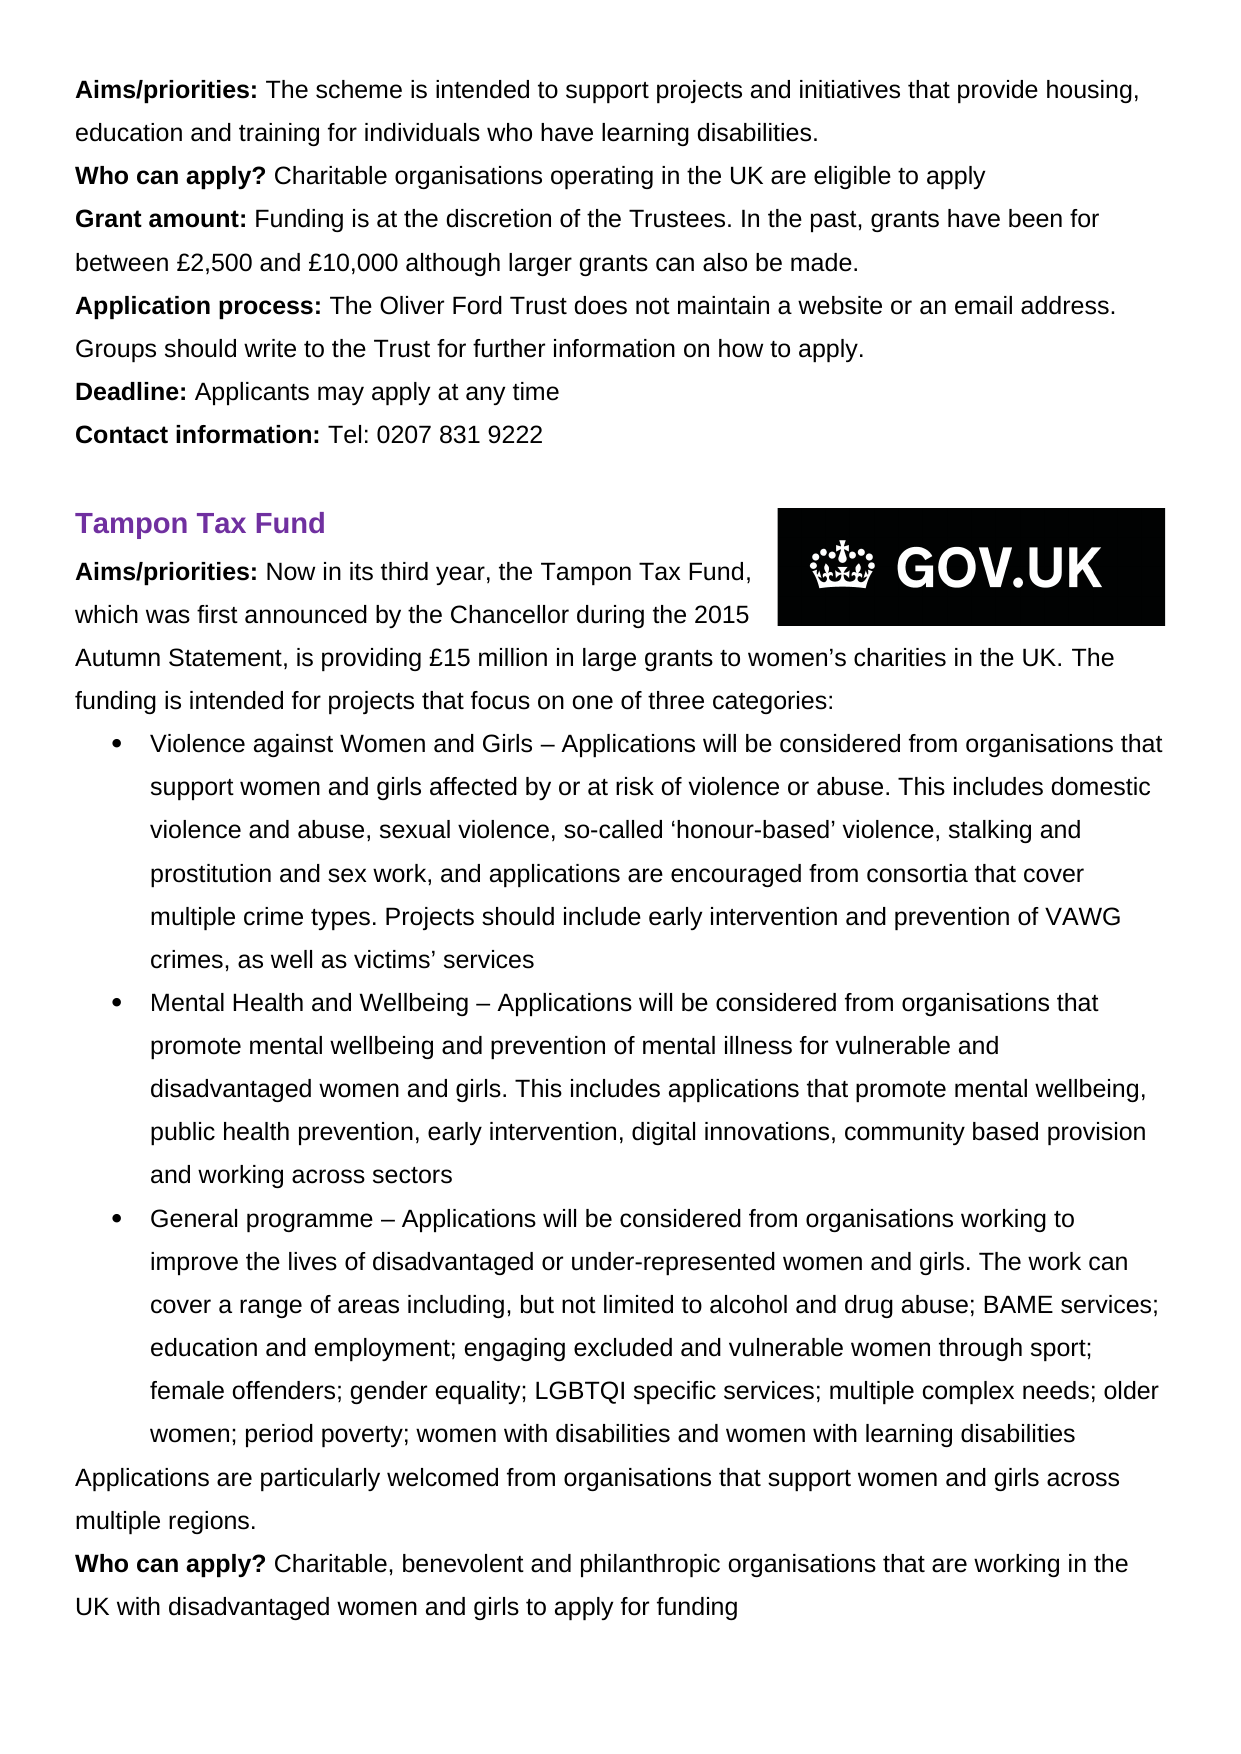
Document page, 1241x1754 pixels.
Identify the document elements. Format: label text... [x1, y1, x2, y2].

text Grant amount: Funding is at the discretion of the Trustees. In the past, grants have been for between £2,500 and £10,000 although larger grants can also be made. [75, 204, 1165, 276]
list General programme – Applications will be considered from organisations working to improve the lives of disadvantaged or under-represented women and girls. The work can cover a range of areas including, but not limited to alcohol and drug abuse; BAME services; education and employment; engaging excluded and vulnerable women through sport; female offenders; gender equality; LGBTQI specific services; multiple complex needs; older women; period poverty; women with disabilities and women with learning disabilities [112, 1204, 1165, 1448]
text Application process: The Oliver Ford Trust does not maintain a website or an email address. Groups should write to the Trust for further information on how to apply. [75, 291, 1165, 362]
text Aims/priorities: The scheme is intended to support projects and initiatives that provide housing, education and training for individuals who have learning disabilities. [75, 75, 1165, 147]
text Applications are particularly welcomed from organisations that support women and girls across multiple regions. [75, 1462, 1165, 1534]
text Who can apply? Charitable organisations operating in the UK are eligible to apply [75, 161, 1165, 190]
text Deadline: Applicants may apply at any time [75, 377, 1165, 406]
list Mental Health and Wellbeing – Applications will be considered from organisations that promote mental wellbeing and prevention of mental illness for vulnerable and disadvantaged women and girls. This includes applications that promote mental wellbeing, public health prevention, early intervention, digital innovations, community based provision and working across sectors [112, 988, 1165, 1189]
text Who can apply? Charitable, benevolent and philanthropic organisations that are working in the UK with disadvantaged women and girls to apply for funding [75, 1549, 1165, 1621]
text Contact information: Tel: 0207 831 9222 [75, 420, 1165, 449]
picture [777, 508, 1166, 626]
list Violence against Women and Girls – Applications will be considered from organisations that support women and girls affected by or at risk of violence or abuse. This includes domestic violence and abuse, sexual violence, so-called ‘honour-based’ violence, stalking and prostitution and sex work, and applications are encouraged from consortia that cover multiple crime types. Projects should include early intervention and prevention of VAWG crimes, as well as victims’ services [112, 729, 1165, 973]
text Aims/priorities: Now in its third year, the Tampon Tax Fund, which was first announced by the Chancellor during the 2015 Autumn Statement, is providing £15 million in large grants to women’s charities in the UK. The funding is intended for projects that focus on one of three categories: [75, 557, 1165, 715]
text Tampon Tax Fund [75, 506, 1165, 540]
